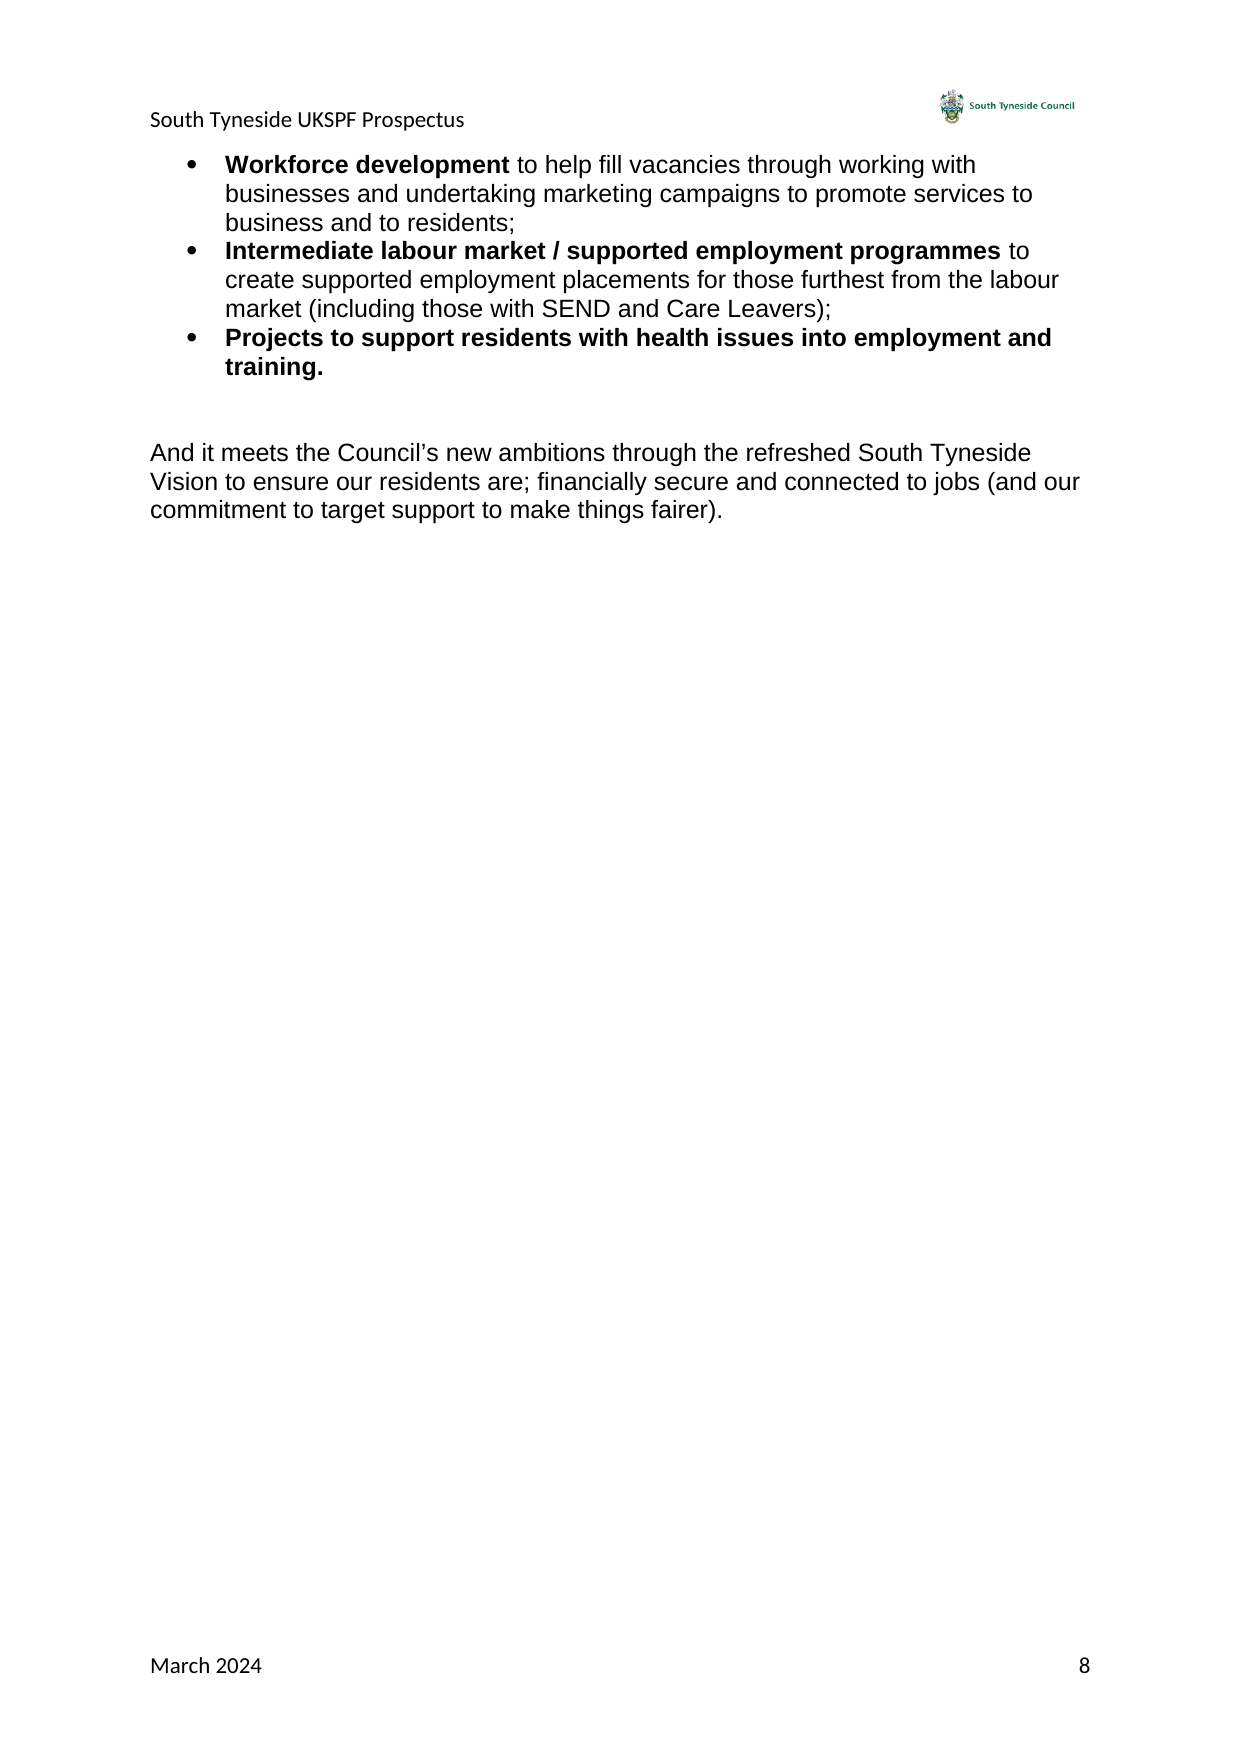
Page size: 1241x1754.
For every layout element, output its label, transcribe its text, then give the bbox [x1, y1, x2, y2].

list Projects to support residents with health issues into employment and training. [187, 323, 1090, 380]
list Intermediate labour market / supported employment programmes to create supported employment placements for those furthest from the labour market (including those with SEND and Care Leavers); [187, 236, 1090, 323]
text And it meets the Council’s new ambitions through the refreshed South Tyneside Vision to ensure our residents are; financially secure and connected to jobs (and our commitment to target support to make things fairer). [150, 438, 1090, 524]
list Workforce development to help fill vacancies through working with businesses and undertaking marketing campaigns to promote services to business and to residents; [187, 150, 1090, 236]
picture [922, 75, 1091, 127]
